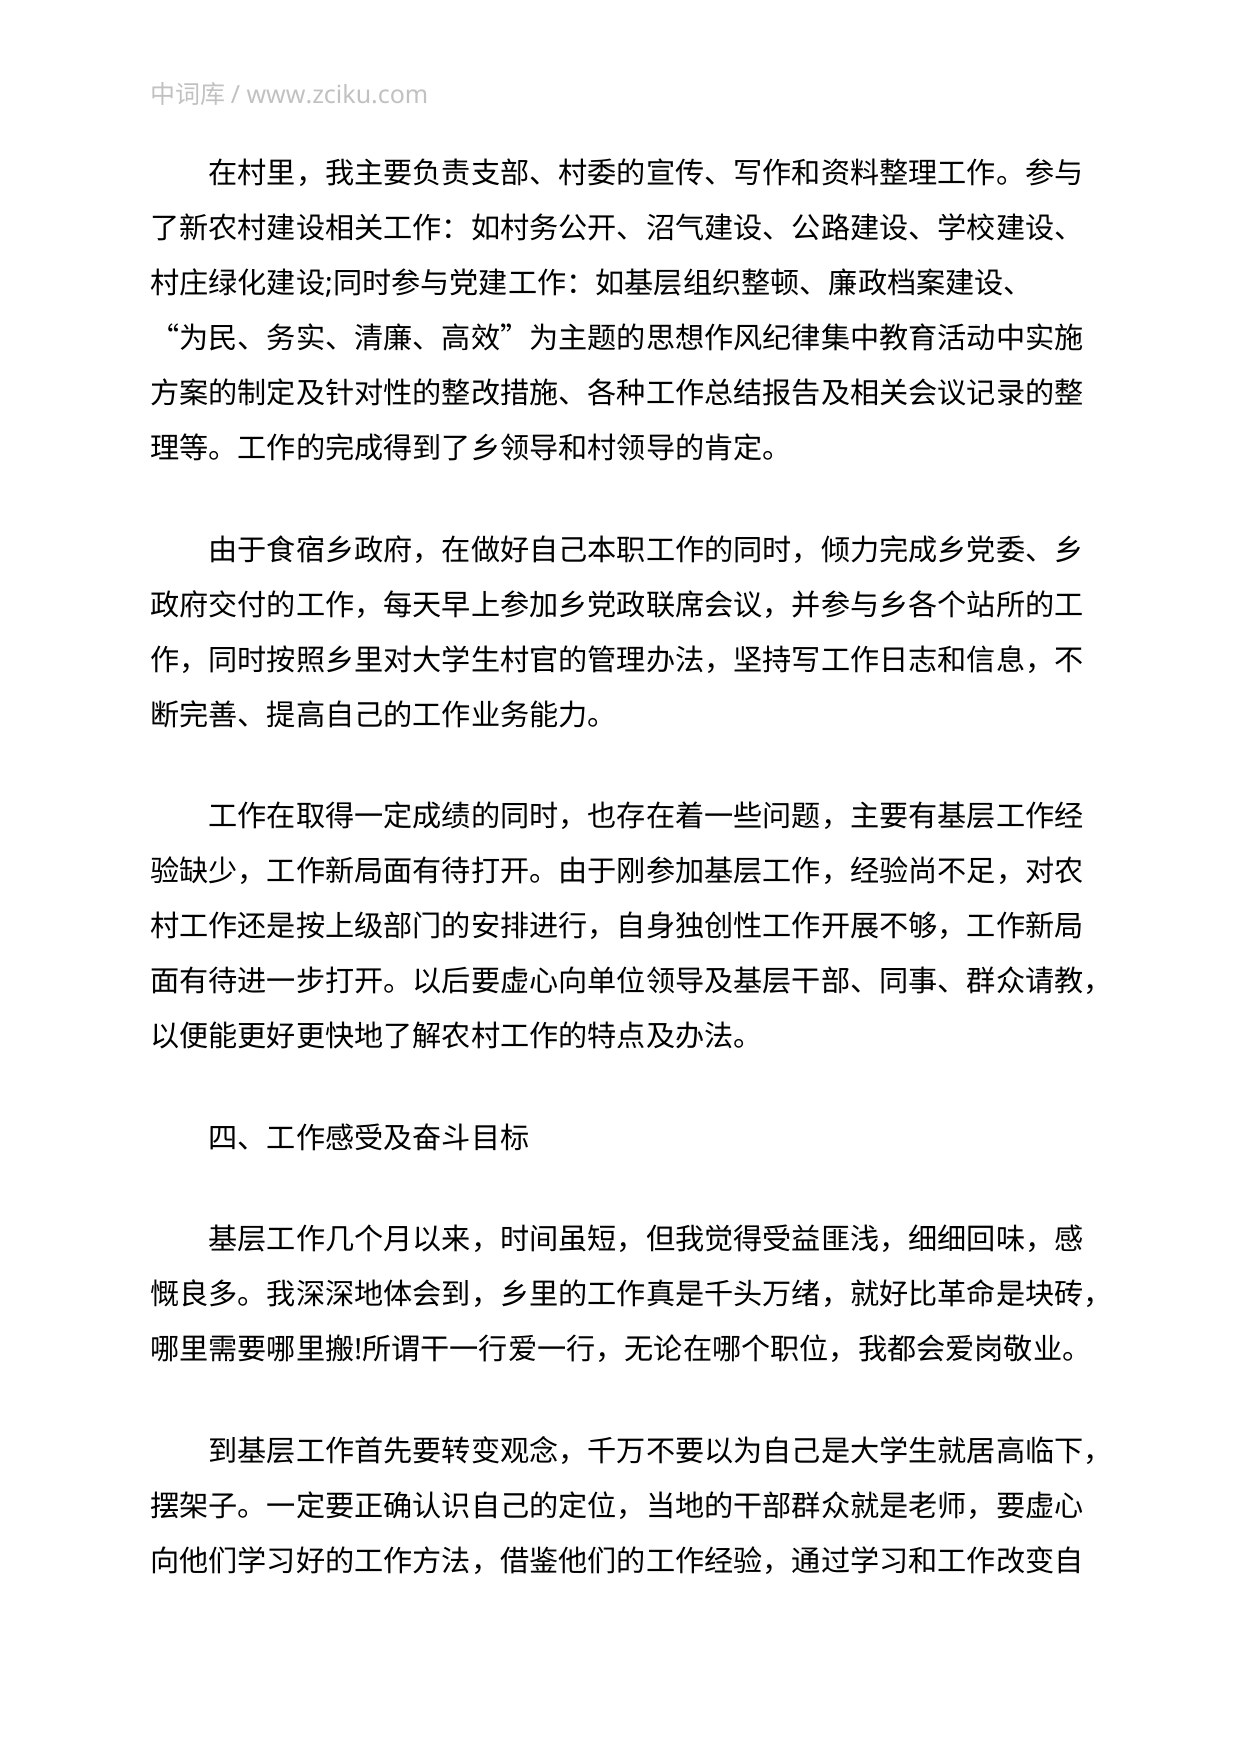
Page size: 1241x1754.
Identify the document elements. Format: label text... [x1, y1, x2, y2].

text 四、工作感受及奋斗目标 [150, 1114, 1090, 1156]
text 基层工作几个月以来，时间虽短，但我觉得受益匪浅，细细回味，感慨良多。我深深地体会到，乡里的工作真是千头万绪，就好比革命是块砖，哪里需要哪里搬!所谓干一行爱一行，无论在哪个职位，我都会爱岗敬业。 [150, 1216, 1090, 1368]
text 在村里，我主要负责支部、村委的宣传、写作和资料整理工作。参与了新农村建设相关工作：如村务公开、沼气建设、公路建设、学校建设、村庄绿化建设;同时参与党建工作：如基层组织整顿、廉政档案建设、“为民、务实、清廉、高效”为主题的思想作风纪律集中教育活动中实施方案的制定及针对性的整改措施、各种工作总结报告及相关会议记录的整理等。工作的完成得到了乡领导和村领导的肯定。 [150, 150, 1090, 467]
text 由于食宿乡政府，在做好自己本职工作的同时，倾力完成乡党委、乡政府交付的工作，每天早上参加乡党政联席会议，并参与乡各个站所的工作，同时按照乡里对大学生村官的管理办法，坚持写工作日志和信息，不断完善、提高自己的工作业务能力。 [150, 526, 1090, 733]
text 工作在取得一定成绩的同时，也存在着一些问题，主要有基层工作经验缺少，工作新局面有待打开。由于刚参加基层工作，经验尚不足，对农村工作还是按上级部门的安排进行，自身独创性工作开展不够，工作新局面有待进一步打开。以后要虚心向单位领导及基层干部、同事、群众请教，以便能更好更快地了解农村工作的特点及办法。 [150, 793, 1090, 1055]
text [150, 1428, 1090, 1580]
